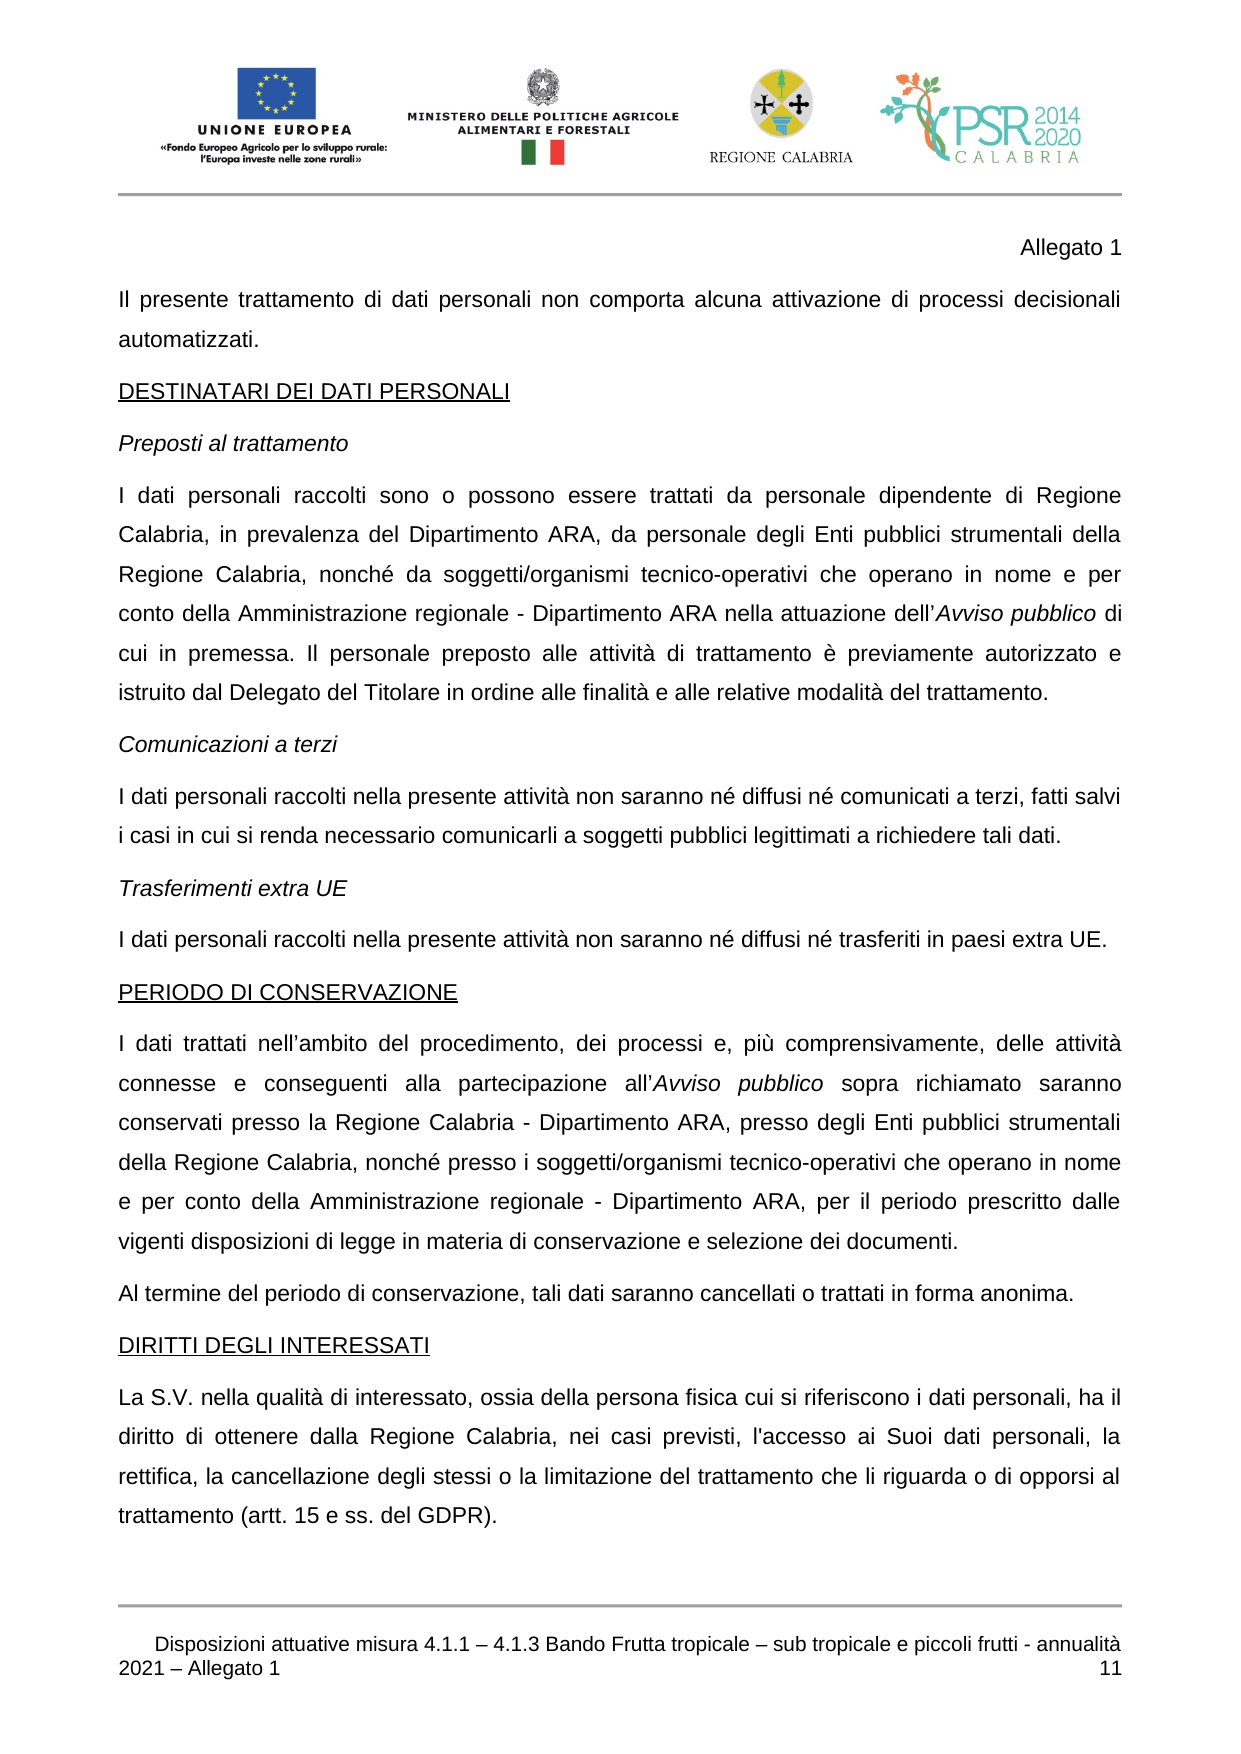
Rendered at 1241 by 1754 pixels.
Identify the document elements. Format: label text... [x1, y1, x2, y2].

text Comunicazioni a terzi [118, 731, 1122, 757]
text PERIODO DI CONSERVAZIONE [118, 978, 1122, 1005]
text Il presente trattamento di dati personali non comporta alcuna attivazione di processi decisionali automatizzati. [118, 286, 1122, 352]
picture [118, 44, 1123, 193]
text Preposti al trattamento [118, 430, 1122, 456]
text DESTINATARI DEI DATI PERSONALI [118, 378, 1122, 404]
text I dati personali raccolti sono o possono essere trattati da personale dipendente di Regione Calabria, in prevalenza del Dipartimento ARA, da personale degli Enti pubblici strumentali della Regione Calabria, nonché da soggetti/organismi tecnico-operativi che operano in nome e per conto della Amministrazione regionale - Dipartimento ARA nella attuazione dell’Avviso pubblico di cui in premessa. Il personale preposto alle attività di trattamento è previamente autorizzato e istruito dal Delegato del Titolare in ordine alle finalità e alle relative modalità del trattamento. [118, 482, 1122, 705]
text Trasferimenti extra UE [118, 874, 1122, 901]
text I dati trattati nell’ambito del procedimento, dei processi e, più comprensivamente, delle attività connesse e conseguenti alla partecipazione all’Avviso pubblico sopra richiamato saranno conservati presso la Regione Calabria - Dipartimento ARA, presso degli Enti pubblici strumentali della Regione Calabria, nonché presso i soggetti/organismi tecnico-operativi che operano in nome e per conto della Amministrazione regionale - Dipartimento ARA, per il periodo prescritto dalle vigenti disposizioni di legge in materia di conservazione e selezione dei documenti. [118, 1030, 1122, 1254]
text DIRITTI DEGLI INTERESSATI [118, 1332, 1122, 1358]
text La S.V. nella qualità di interessato, ossia della persona fisica cui si riferiscono i dati personali, ha il diritto di ottenere dalla Regione Calabria, nei casi previsti, l'accesso ai Suoi dati personali, la rettifica, la cancellazione degli stessi o la limitazione del trattamento che li riguarda o di opporsi al trattamento (artt. 15 e ss. del GDPR). [118, 1384, 1122, 1528]
text I dati personali raccolti nella presente attività non saranno né diffusi né comunicati a terzi, fatti salvi i casi in cui si renda necessario comunicarli a soggetti pubblici legittimati a richiedere tali dati. [118, 783, 1122, 849]
text I dati personali raccolti nella presente attività non saranno né diffusi né trasferiti in paesi extra UE. [118, 926, 1122, 953]
text Al termine del periodo di conservazione, tali dati saranno cancellati o trattati in forma anonima. [118, 1280, 1122, 1306]
